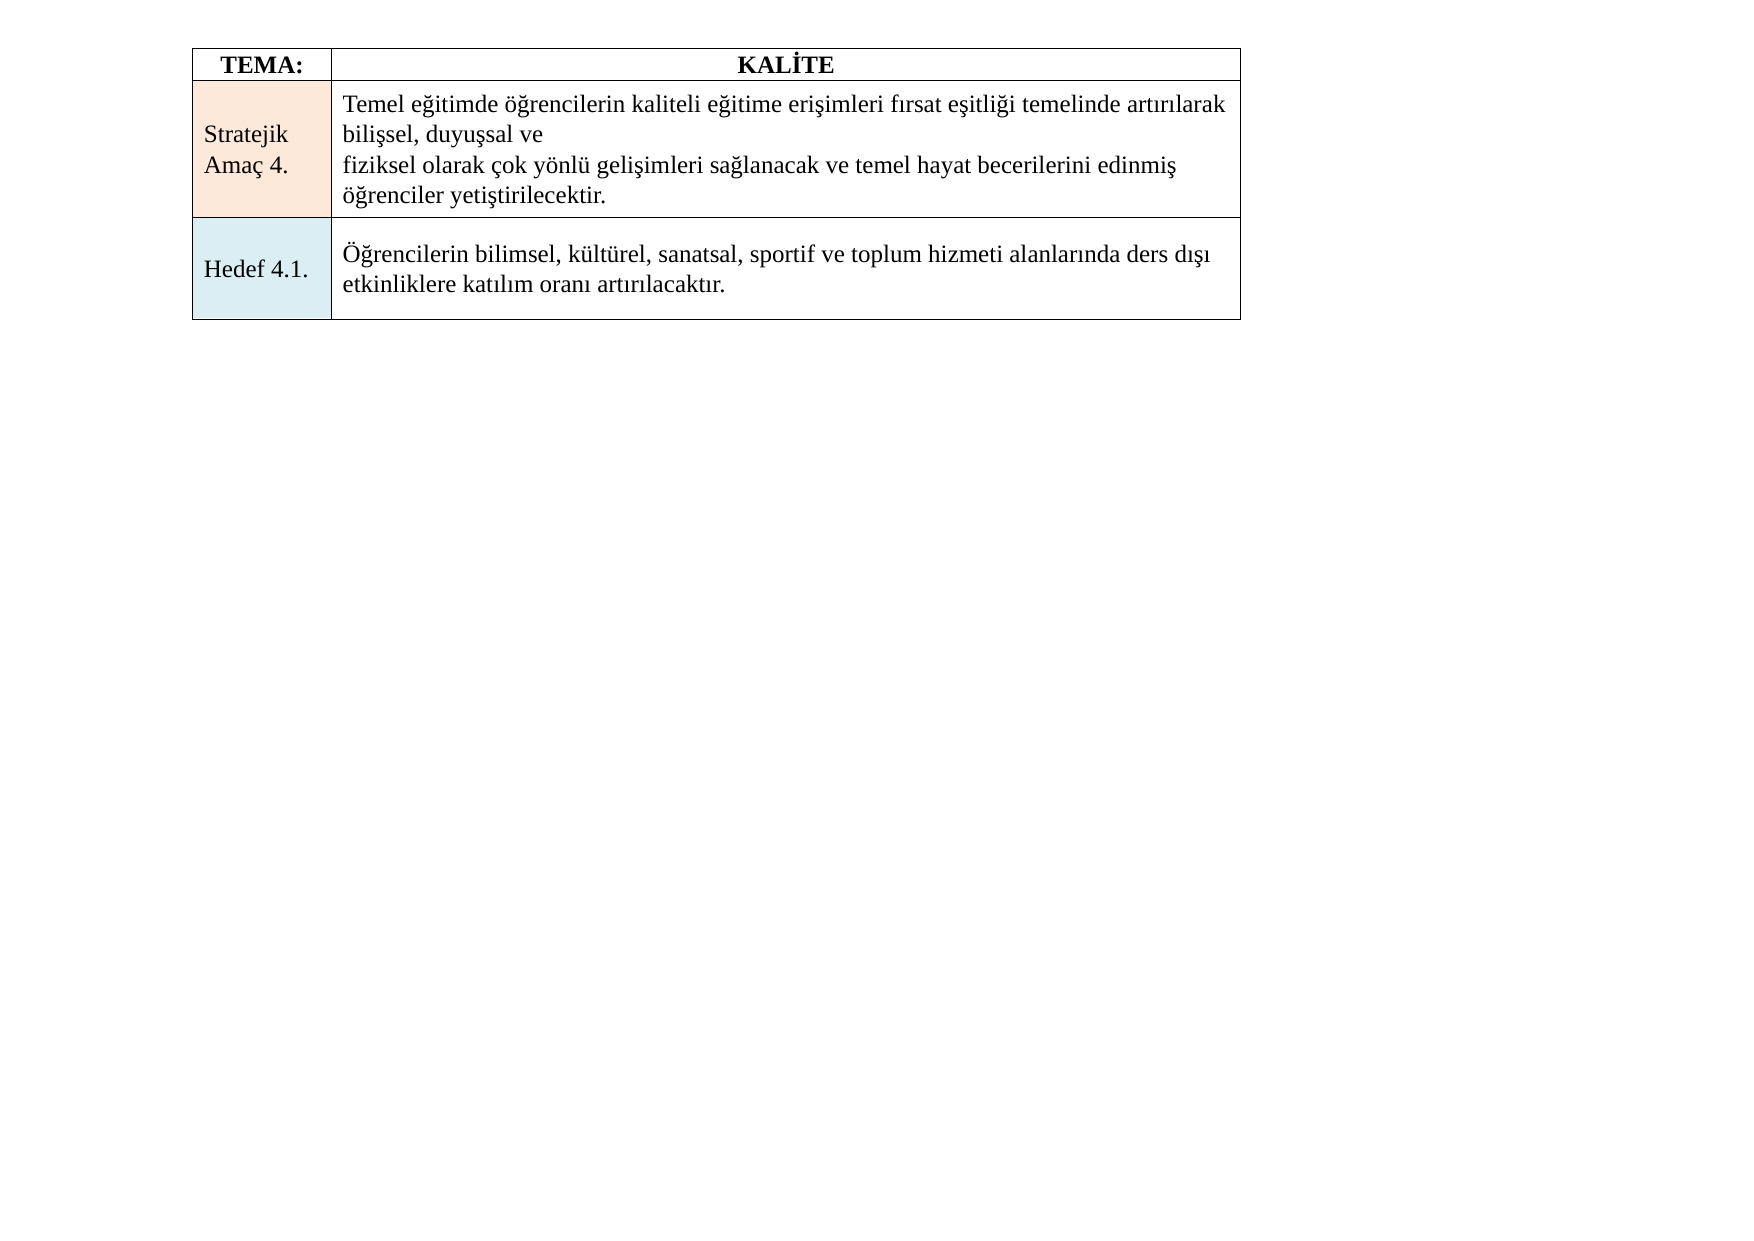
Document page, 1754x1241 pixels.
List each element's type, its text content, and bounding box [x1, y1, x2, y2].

table_cell Hedef 4.1. [193, 218, 331, 318]
table_cell Temel eğitimde öğrencilerin kaliteli eğitime erişimleri fırsat eşitliği temelinde artırılarak bilişsel, duyuşsal ve fiziksel olarak çok yönlü gelişimleri sağlanacak ve temel hayat becerilerini edinmiş öğrenciler yetiştirilecektir. [332, 81, 1240, 217]
table_cell Stratejik Amaç 4. [193, 81, 331, 217]
table_cell Öğrencilerin bilimsel, kültürel, sanatsal, sportif ve toplum hizmeti alanlarında ders dışı etkinliklere katılım oranı artırılacaktır. [332, 218, 1240, 318]
table_header KALİTE [332, 49, 1240, 79]
table_header TEMA: [193, 49, 331, 79]
